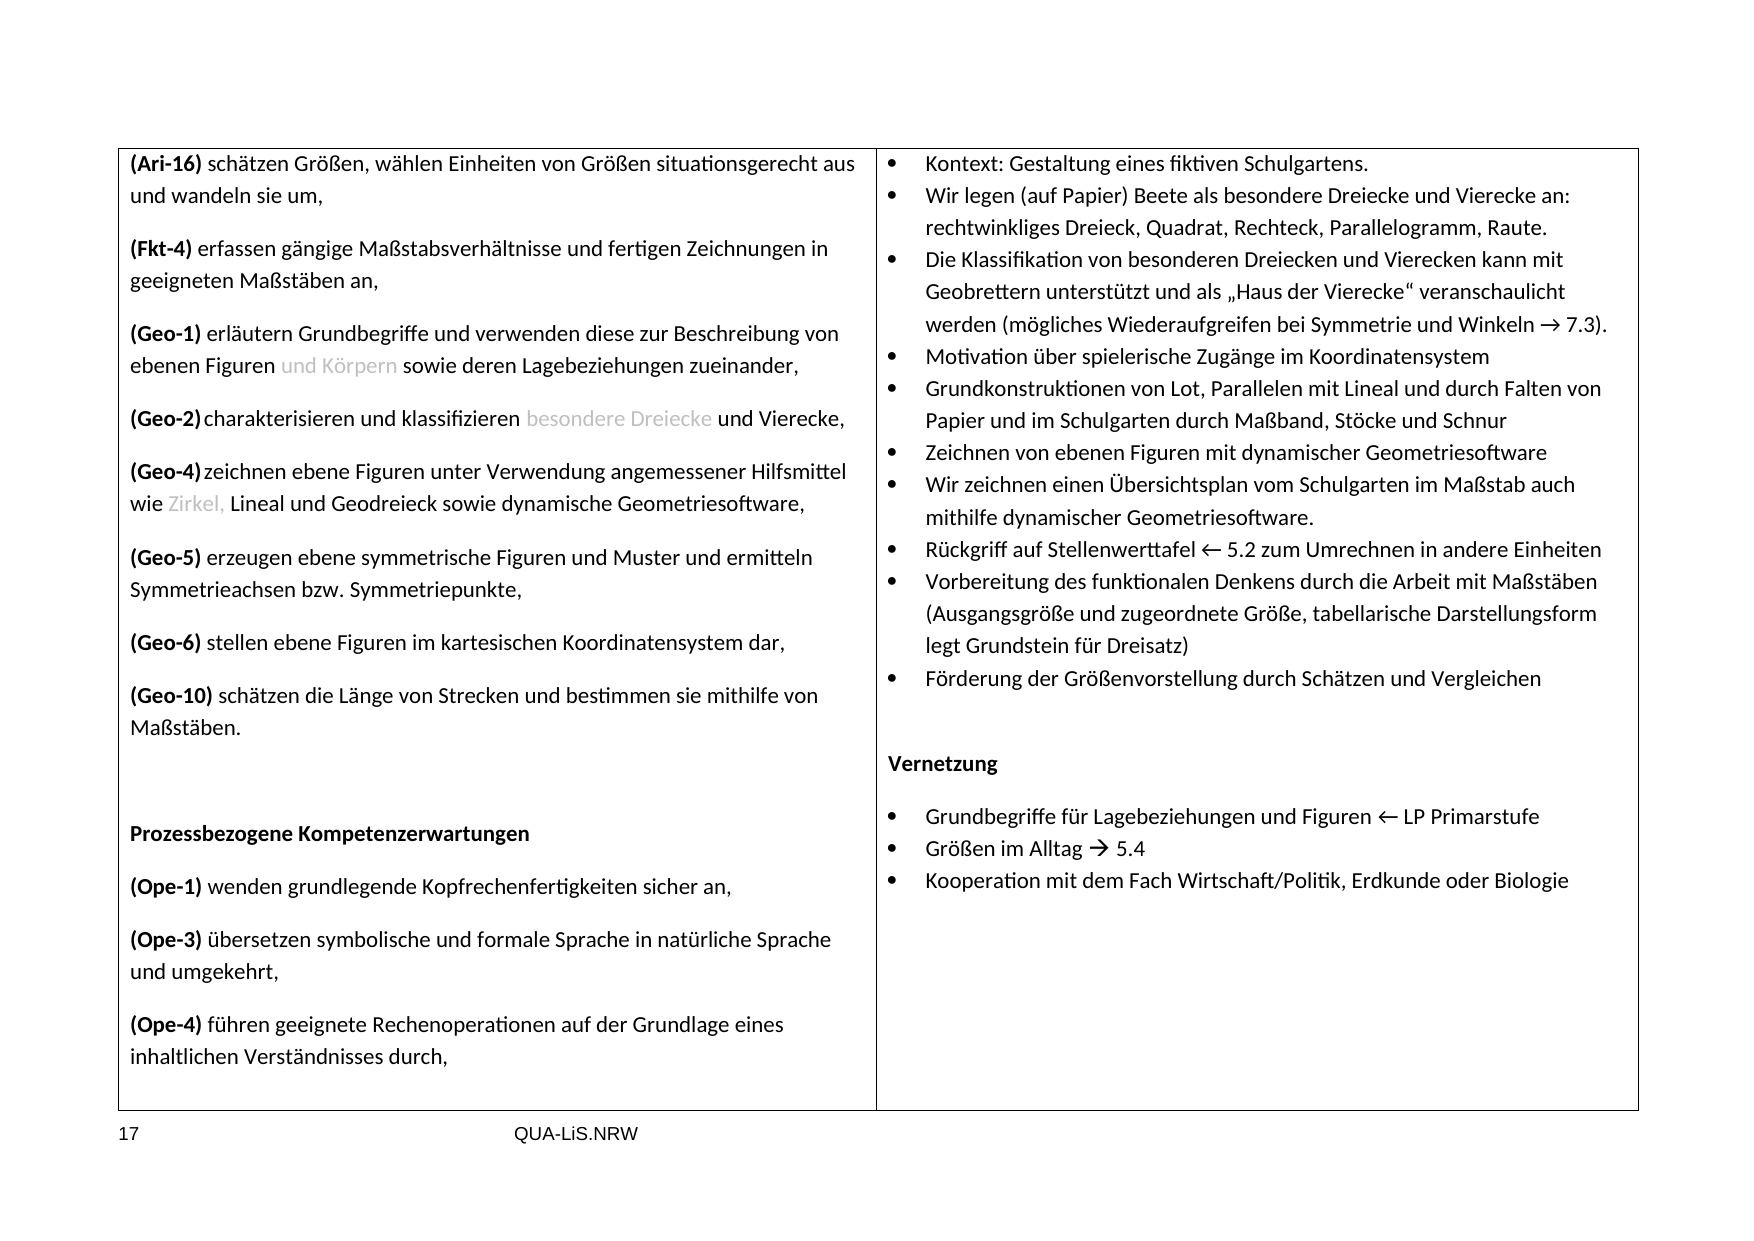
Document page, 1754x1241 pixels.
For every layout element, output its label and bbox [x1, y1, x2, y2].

table_cell [119, 149, 876, 1110]
table_cell [877, 149, 1638, 1110]
